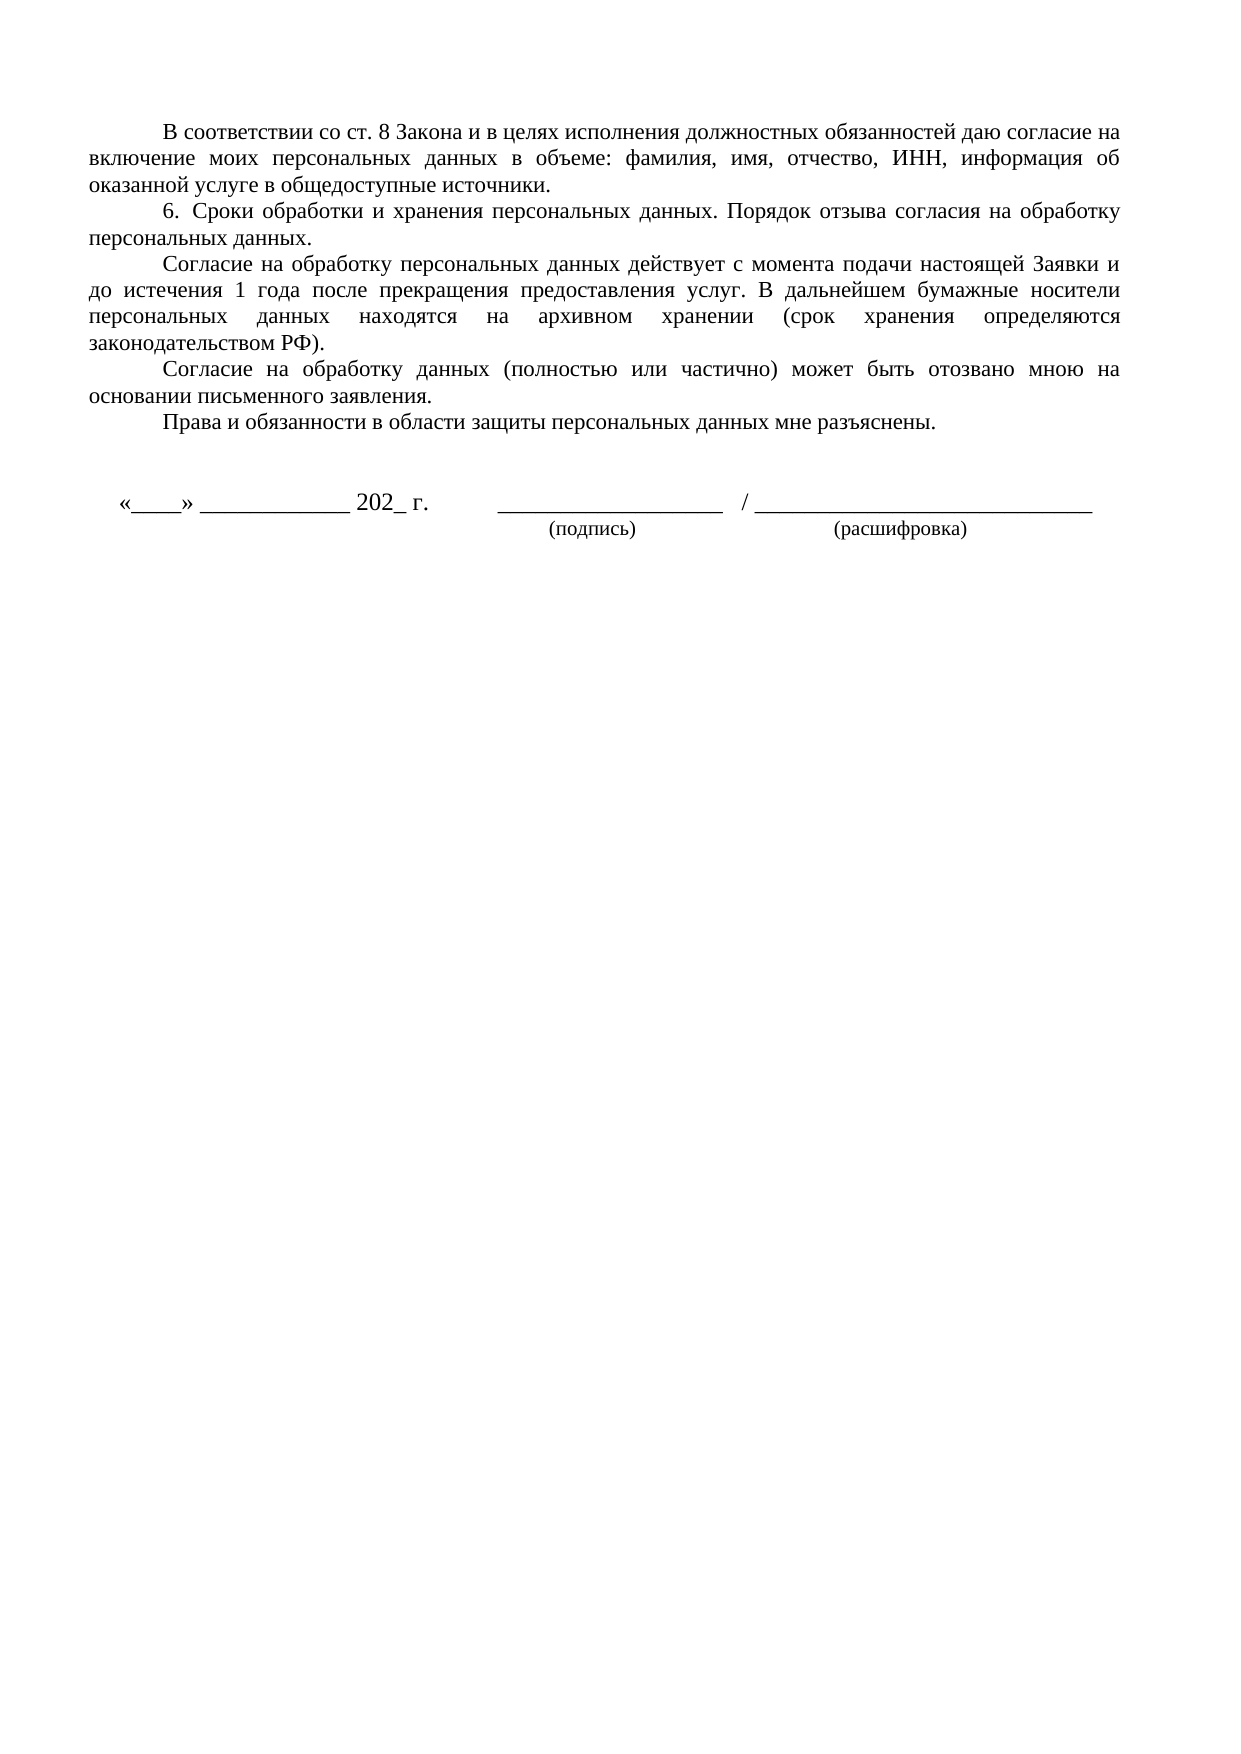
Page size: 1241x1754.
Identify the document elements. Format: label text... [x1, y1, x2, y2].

text В соответствии со ст. 8 Закона и в целях исполнения должностных обязанностей даю согласие на включение моих персональных данных в объеме: фамилия, имя, отчество, ИНН, информация об оказанной услуге в общедоступные источники. [89, 118, 1122, 197]
text 6. Сроки обработки и хранения персональных данных. Порядок отзыва согласия на обработку персональных данных. [89, 197, 1122, 250]
text «____» ____________ 202_ г. __________________ / ___________________________ [89, 487, 1122, 516]
text Согласие на обработку персональных данных действует с момента подачи настоящей Заявки и до истечения 1 года после прекращения предоставления услуг. В дальнейшем бумажные носители персональных данных находятся на архивном хранении (срок хранения определяются законодательством РФ). [89, 250, 1122, 355]
text Согласие на обработку данных (полностью или частично) может быть отозвано мною на основании письменного заявления. [89, 355, 1122, 408]
text Права и обязанности в области защиты персональных данных мне разъяснены. [89, 408, 1122, 434]
text (подпись) (расшифровка) [89, 516, 1122, 540]
